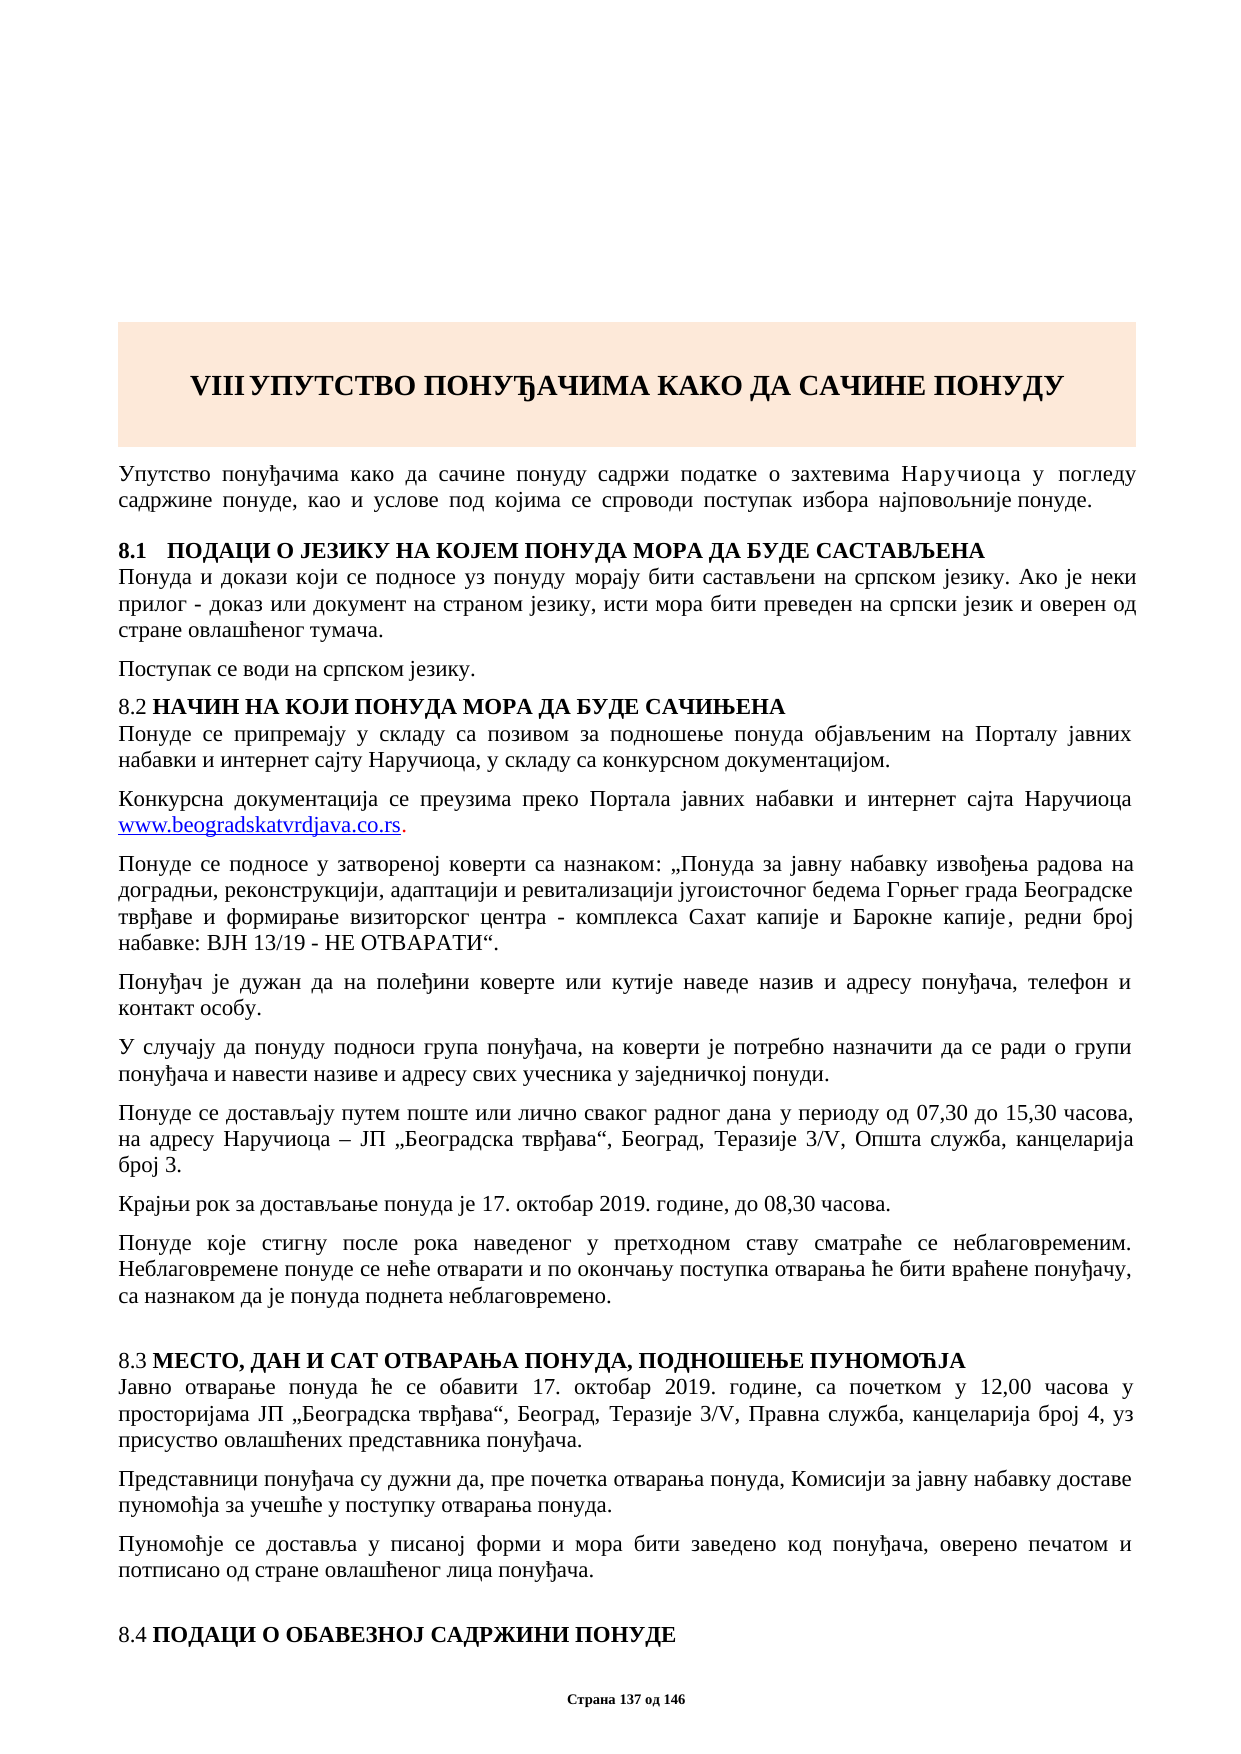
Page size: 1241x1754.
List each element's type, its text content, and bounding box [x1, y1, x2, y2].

text У случају да понуду подноси група понуђача, на коверти је потребно назначити да се ради о групи понуђача и навести називе и адресу свих учесника у заједничкој понуди. [118, 1033, 1134, 1086]
text Крајњи рок за достављање понуда је 17. октобар 2019. године, до 08,30 часова. [118, 1190, 1134, 1216]
text Понуђач је дужан да на полеђини коверте или кутије наведе назив и адресу понуђача, телефон и контакт особу. [118, 968, 1134, 1021]
text Јавно отварање понуда ће се обавити 17. октобар 2019. године, са почетком у 12,00 часова у просторијама ЈП „Београдска тврђава“, Београд, Теразије 3/V, Правна служба, канцеларија број 4, уз присуство овлашћених представника понуђача. [118, 1373, 1134, 1452]
text 8.4 ПОДАЦИ О ОБАВЕЗНОЈ САДРЖИНИ ПОНУДЕ [118, 1622, 1134, 1648]
text Представници понуђача су дужни да, пре почетка отварања понуда, Комисији за jавну набавку доставе пуномоћја за учешће у поступку отварања понуда. [118, 1465, 1134, 1517]
text VIII УПУТСТВО ПОНУЂАЧИМА КАКО ДА САЧИНЕ ПОНУДУ [118, 368, 1136, 401]
text Конкурсна документација се преузима преко Портала јавних набавки и интернет сајта Наручиоца www.beogradskatvrdjava.co.rs. [118, 785, 1134, 838]
text Упутство понуђачима како да сачине понуду садржи податке о захтевима Наручиоца у погледу садржине понуде, као и услове под којима се спроводи поступак избора најповољније понуде. [118, 460, 1137, 512]
text Поступак се води на српском језику. [118, 654, 1184, 681]
text 8.3 МЕСТО, ДАН И САТ ОТВАРАЊА ПОНУДА, ПОДНОШЕЊЕ ПУНОМОЋЈА [118, 1347, 1134, 1373]
text Понуде се подносе у затвореној коверти са назнаком: „Понуда за јавну набавку извођења радова на доградњи, реконструкцији, адаптацији и ревитализацији југоисточног бедема Горњег града Београдске тврђаве и формирање визиторског центра - комплекса Сахат капије и Барокне капије, редни број набавке: ВЈН 13/19 - НЕ ОТВАРАТИ“. [118, 850, 1134, 956]
text Пуномоћје се доставља у писаној форми и мора бити заведено код понуђача, оверено печатом и потписано од стране овлашћеног лица понуђача. [118, 1530, 1134, 1583]
text Понуде се достављају путем поште или лично сваког радног дана у периоду од 07,30 до 15,30 часова, на адресу Наручиоца – ЈП „Београдска тврђава“, Београд, Теразије 3/V, Општа служба, канцеларија број 3. [118, 1098, 1134, 1178]
text Понуде које стигну после рока наведеног у претходном ставу сматраће се неблаговременим. Неблаговремене понуде се неће отварати и по окончању поступка отварања ће бити враћене понуђачу, са назнаком да је понуда поднета неблаговремено. [118, 1229, 1134, 1308]
text Понуда и докази који се подносе уз понуду морају бити састављени на српском језику. Ако је неки прилог - доказ или документ на страном језику, исти мора бити преведен на српски језик и оверен од стране овлашћеног тумача. [118, 564, 1137, 642]
text Понуде се припремају у складу са позивом за подношење понуда објављеним на Порталу јавних набавки и интернет сајту Наручиоца, у складу са конкурсном документацијом. [118, 720, 1134, 772]
text 8.2 НАЧИН НА КОЈИ ПОНУДА МОРА ДА БУДЕ САЧИЊЕНА [118, 693, 1134, 720]
text 8.1 ПОДАЦИ О ЈЕЗИКУ НА КОЈЕМ ПОНУДА МОРА ДА БУДЕ САСТАВЉЕНА [118, 537, 1137, 564]
